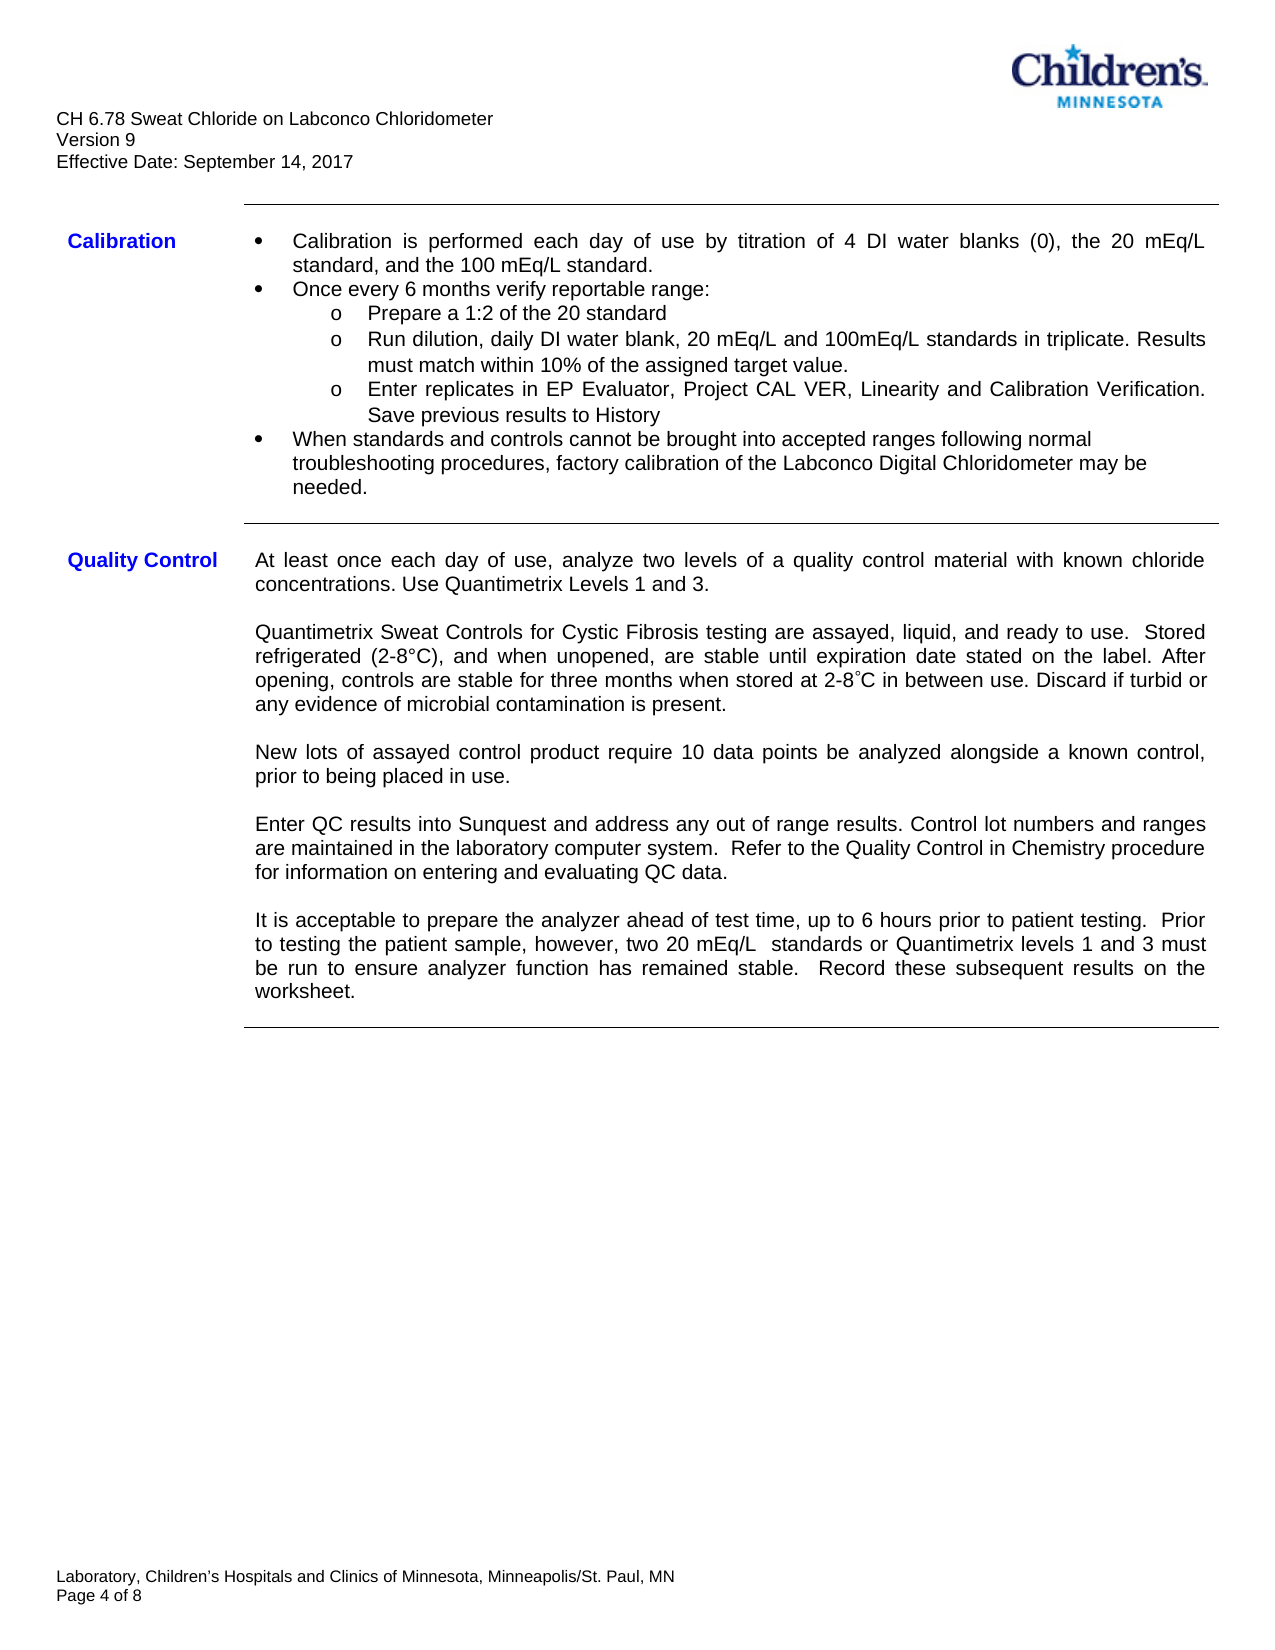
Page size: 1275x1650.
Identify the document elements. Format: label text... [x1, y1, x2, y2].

picture [1012, 44, 1208, 108]
table_cell Quality Control [56, 523, 244, 1027]
table_cell Calibration is performed each day of use by titration of 4 DI water blanks (0), the 20 mEq/L standard, and the 100 mEq/L standard. Once every 6 months verify reportable range: Prepare a 1:2 of the 20 standard Run dilution, daily DI water blank, 20 mEq/L and 100mEq/L standards in triplicate. Results must match within 10% of the assigned target value. Enter replicates in EP Evaluator, Project CAL VER, Linearity and Calibration Verification. Save previous results to History When standards and controls cannot be brought into accepted ranges following normal troubleshooting procedures, factory calibration of the Labconco Digital Chloridometer may be needed. [244, 205, 1219, 522]
table_cell At least once each day of use, analyze two levels of a quality control material with known chloride concentrations. Use Quantimetrix Levels 1 and 3. Quantimetrix Sweat Controls for Cystic Fibrosis testing are assayed, liquid, and ready to use. Stored refrigerated (2-8°C), and when unopened, are stable until expiration date stated on the label. After opening, controls are stable for three months when stored at 2-8C in between use. Discard if turbid or any evidence of microbial contamination is present. New lots of assayed control product require 10 data points be analyzed alongside a known control, prior to being placed in use. Enter QC results into Sunquest and address any out of range results. Control lot numbers and ranges are maintained in the laboratory computer system. Refer to the Quality Control in Chemistry procedure for information on entering and evaluating QC data. It is acceptable to prepare the analyzer ahead of test time, up to 6 hours prior to patient testing. Prior to testing the patient sample, however, two 20 mEq/L standards or Quantimetrix levels 1 and 3 must be run to ensure analyzer function has remained stable. Record these subsequent results on the worksheet. [244, 524, 1219, 1027]
table_cell Calibration [56, 204, 244, 522]
